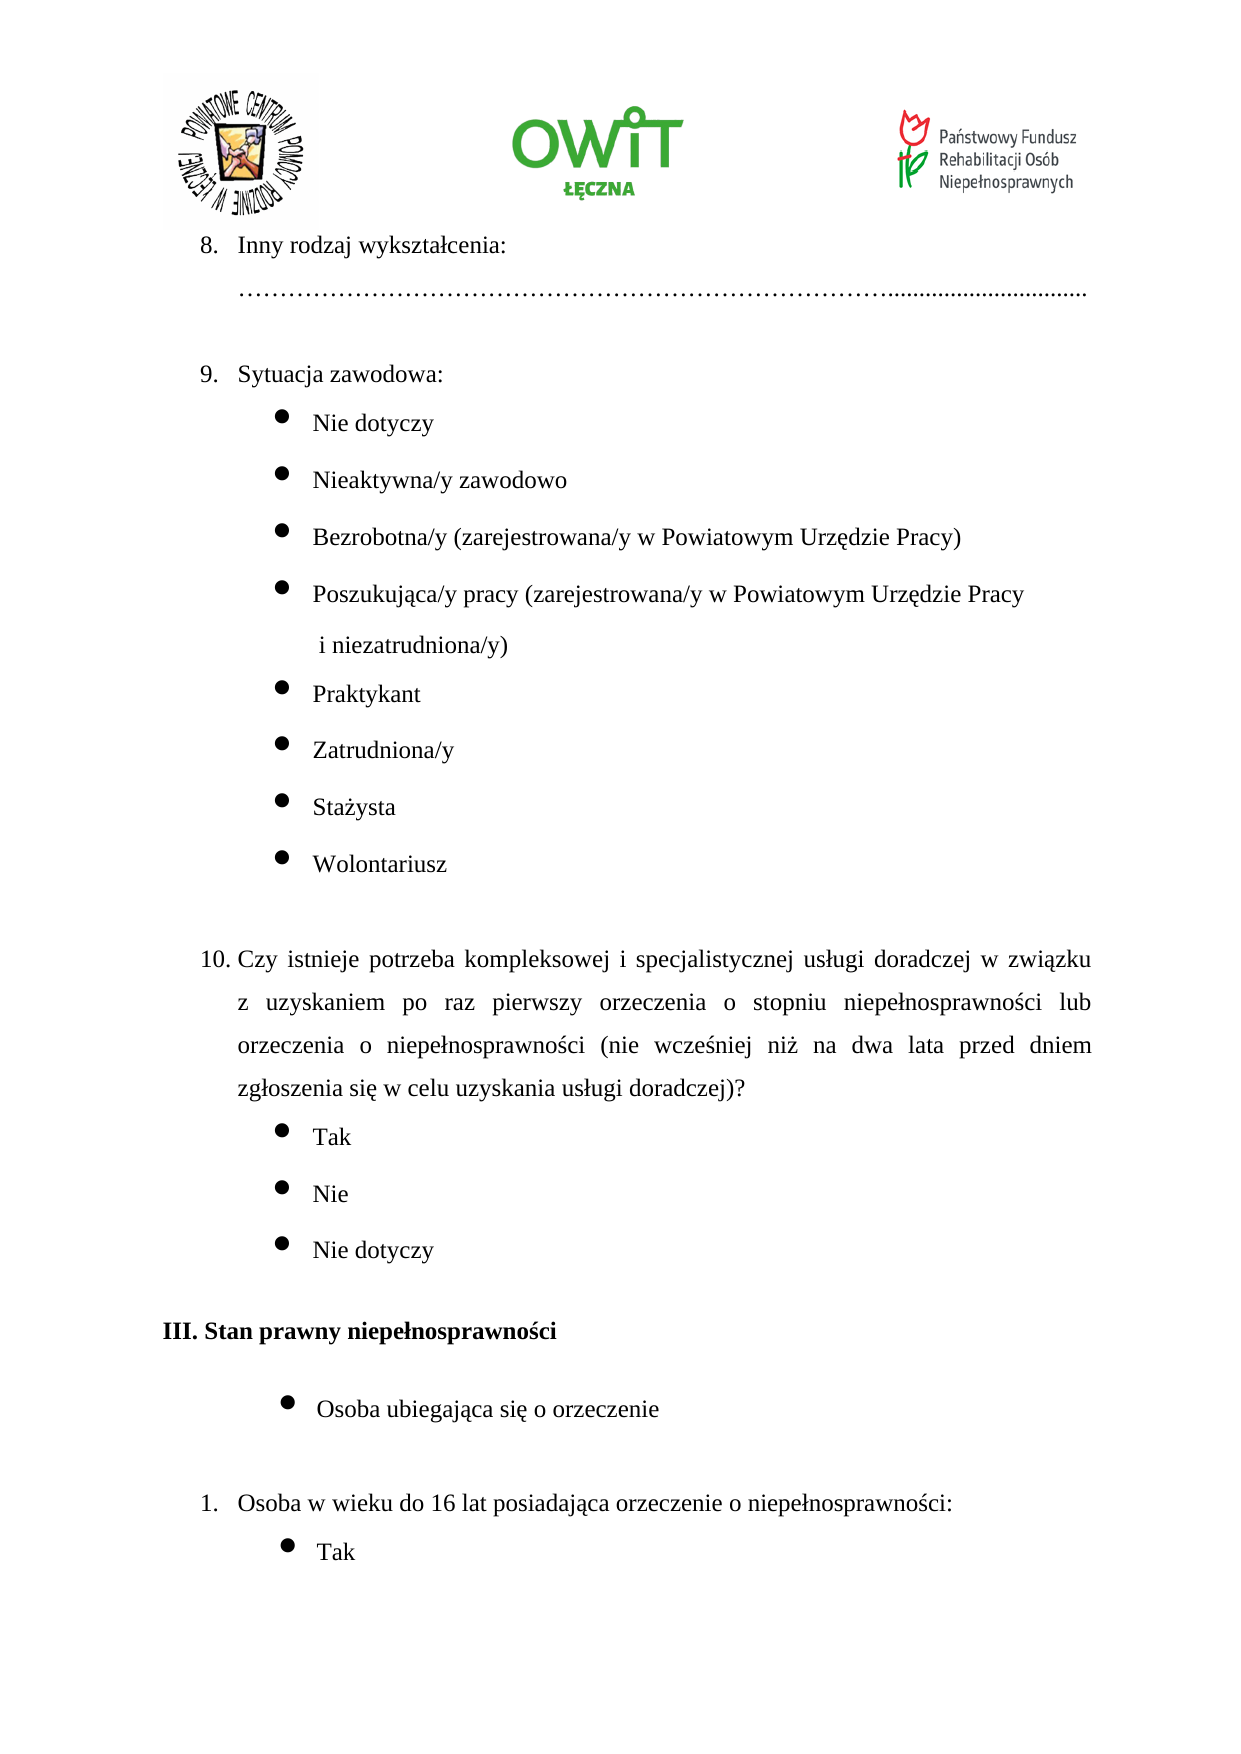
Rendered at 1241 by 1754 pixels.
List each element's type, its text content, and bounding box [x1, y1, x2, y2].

list Tak [237, 1531, 1093, 1569]
list Czy istnieje potrzeba kompleksowej i specjalistycznej usługi doradczej w związku z uzyskaniem po raz pierwszy orzeczenia o stopniu niepełnosprawności lub orzeczenia o niepełnosprawności (nie wcześniej niż na dwa lata przed dniem zgłoszenia się w celu uzyskania usługi doradczej)? [200, 944, 1093, 1102]
picture [162, 73, 319, 230]
list Sytuacja zawodowa: [200, 359, 1093, 388]
picture [479, 73, 709, 230]
list Nieaktywna/y zawodowo [275, 459, 1093, 497]
list Poszukująca/y pracy (zarejestrowana/y w Powiatowym Urzędzie Pracy [275, 573, 1093, 611]
list Nie dotyczy [275, 402, 1093, 440]
list Bezrobotna/y (zarejestrowana/y w Powiatowym Urzędzie Pracy) [275, 516, 1093, 554]
list Wolontariusz [275, 844, 1093, 882]
list Nie [275, 1173, 1093, 1211]
text III. Stan prawny niepełnosprawności [162, 1316, 1093, 1345]
list Praktykant [275, 673, 1093, 711]
list Nie dotyczy [275, 1230, 1093, 1268]
picture [865, 74, 1108, 230]
list Osoba ubiegająca się o orzeczenie [281, 1388, 1093, 1426]
list Tak [275, 1116, 1093, 1154]
list i niezatrudniona/y) [237, 630, 1093, 659]
list Stażysta [275, 787, 1093, 825]
list Inny rodzaj wykształcenia: ……………………………………………………………………................................ [200, 230, 1093, 302]
list Zatrudniona/y [275, 730, 1093, 768]
list Osoba w wieku do 16 lat posiadająca orzeczenie o niepełnosprawności: [200, 1488, 1093, 1517]
